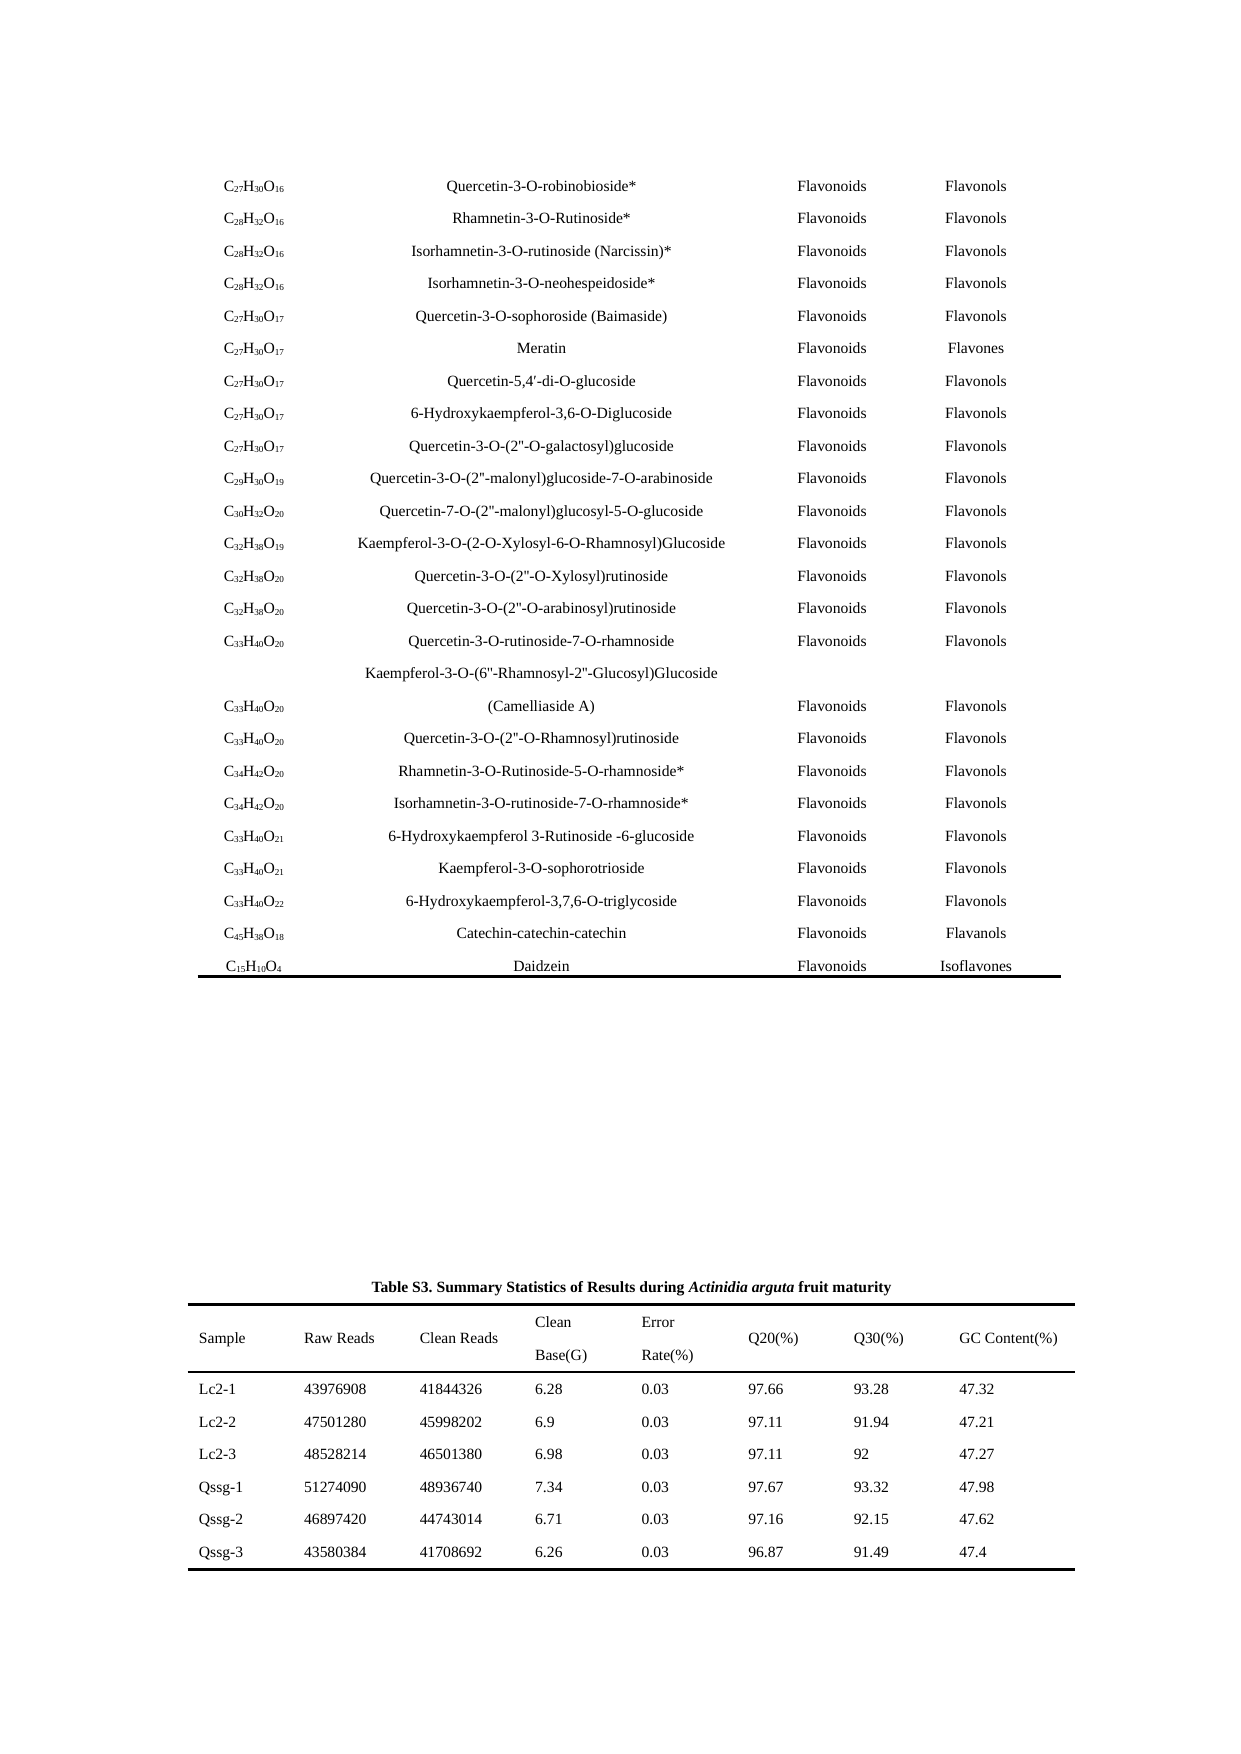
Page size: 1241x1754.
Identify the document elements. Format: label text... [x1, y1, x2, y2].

table_cell Flavonoids [773, 520, 890, 552]
table_cell C27H30O16 [198, 162, 309, 194]
table_cell 6.26 [524, 1535, 630, 1568]
table_cell Flavones [890, 325, 1061, 357]
table_cell Flavonoids [773, 390, 890, 422]
table_cell Q20(%) [737, 1306, 842, 1371]
table_cell 0.03 [630, 1373, 737, 1405]
table_cell Quercetin-3-O-rutinoside-7-O-rhamnoside [309, 617, 773, 649]
table_cell Flavonoids [773, 292, 890, 324]
table_cell C33H40O20 [198, 617, 309, 649]
table_cell 6-Hydroxykaempferol-3,6-O-Diglucoside [309, 390, 773, 422]
table_cell Kaempferol-3-O-(6''-Rhamnosyl-2''-Glucosyl)Glucoside (Camelliaside A) [309, 650, 773, 714]
table_cell Lc2-3 [188, 1438, 293, 1470]
table_cell Quercetin-3-O-(2''-O-galactosyl)glucoside [309, 422, 773, 454]
table_cell Clean Reads [408, 1306, 524, 1371]
table_cell Flavonoids [773, 325, 890, 357]
table_cell Flavonoids [773, 585, 890, 617]
table_cell Flavonols [890, 260, 1061, 292]
table_cell Qssg-3 [188, 1535, 293, 1568]
table_cell Flavonols [890, 422, 1061, 454]
table_cell Flavonols [890, 390, 1061, 422]
table_cell Isoflavones [890, 942, 1061, 974]
table_cell Flavonoids [773, 487, 890, 519]
table_cell Isorhamnetin-3-O-rutinoside (Narcissin)* [309, 227, 773, 259]
table_cell Flavonoids [773, 195, 890, 227]
table_cell Flavonols [890, 650, 1061, 714]
table_cell C34H42O20 [198, 780, 309, 812]
table_cell Qssg-2 [188, 1503, 293, 1535]
table_cell 7.34 [524, 1470, 630, 1503]
table_cell Quercetin-5,4ʹ-di-O-glucoside [309, 357, 773, 389]
table_cell Kaempferol-3-O-(2-O-Xylosyl-6-O-Rhamnosyl)Glucoside [309, 520, 773, 552]
table_cell Flavonols [890, 162, 1061, 194]
table_cell Flavonoids [773, 162, 890, 194]
table_cell C34H42O20 [198, 747, 309, 779]
table_cell Flavonoids [773, 780, 890, 812]
table_cell Quercetin-7-O-(2''-malonyl)glucosyl-5-O-glucoside [309, 487, 773, 519]
table_cell Flavonoids [773, 650, 890, 714]
table_cell Meratin [309, 325, 773, 357]
table_cell C32H38O20 [198, 585, 309, 617]
table_cell 46501380 [408, 1438, 524, 1470]
table_cell Flavonols [890, 487, 1061, 519]
table_cell Flavonols [890, 585, 1061, 617]
table_cell Quercetin-3-O-(2''-O-Rhamnosyl)rutinoside [309, 715, 773, 747]
table_cell Flavonoids [773, 845, 890, 877]
table_cell Rhamnetin-3-O-Rutinoside* [309, 195, 773, 227]
table_cell Raw Reads [293, 1306, 408, 1371]
table_cell 6-Hydroxykaempferol 3-Rutinoside -6-glucoside [309, 812, 773, 844]
table_cell 44743014 [408, 1503, 524, 1535]
table_cell C27H30O17 [198, 292, 309, 324]
table_cell Flavonols [890, 195, 1061, 227]
table_cell Sample [188, 1306, 293, 1371]
table_cell Flavanols [890, 910, 1061, 942]
table_cell 97.11 [737, 1405, 842, 1438]
table_cell 48528214 [293, 1438, 408, 1470]
table_cell Flavonols [890, 292, 1061, 324]
table_cell GC Content(%) [948, 1306, 1075, 1371]
table_cell C27H30O17 [198, 325, 309, 357]
table_cell Clean Base(G) [524, 1306, 630, 1371]
table_cell C28H32O16 [198, 195, 309, 227]
table_cell C27H30O17 [198, 357, 309, 389]
table_cell Flavonols [890, 747, 1061, 779]
table_cell 0.03 [630, 1535, 737, 1568]
table_cell 97.16 [737, 1503, 842, 1535]
table_cell Flavonoids [773, 552, 890, 584]
table_cell Flavonoids [773, 422, 890, 454]
table_cell 6.28 [524, 1373, 630, 1405]
table_cell C30H32O20 [198, 487, 309, 519]
table_cell Lc2-2 [188, 1405, 293, 1438]
table_cell Isorhamnetin-3-O-neohespeidoside* [309, 260, 773, 292]
table_cell Kaempferol-3-O-sophorotrioside [309, 845, 773, 877]
table_cell 43580384 [293, 1535, 408, 1568]
table_cell Flavonoids [773, 260, 890, 292]
table_cell 41844326 [408, 1373, 524, 1405]
table_cell Isorhamnetin-3-O-rutinoside-7-O-rhamnoside* [309, 780, 773, 812]
table_cell C45H38O18 [198, 910, 309, 942]
table_cell C28H32O16 [198, 227, 309, 259]
table_cell 0.03 [630, 1470, 737, 1503]
table_cell C33H40O22 [198, 877, 309, 909]
table_cell 6.9 [524, 1405, 630, 1438]
table_cell Quercetin-3-O-sophoroside (Baimaside) [309, 292, 773, 324]
table_cell Flavonoids [773, 812, 890, 844]
table_cell 47.4 [948, 1535, 1075, 1568]
table_cell 46897420 [293, 1503, 408, 1535]
table_cell Flavonols [890, 877, 1061, 909]
table_cell Quercetin-3-O-(2''-malonyl)glucoside-7-O-arabinoside [309, 455, 773, 487]
table_cell 91.94 [842, 1405, 948, 1438]
table_cell 47.98 [948, 1470, 1075, 1503]
table_cell 96.87 [737, 1535, 842, 1568]
table_cell Flavonoids [773, 910, 890, 942]
table_cell C32H38O19 [198, 520, 309, 552]
table_cell 47.32 [948, 1373, 1075, 1405]
table_cell C15H10O4 [198, 942, 309, 974]
table_cell C33H40O21 [198, 812, 309, 844]
table_cell Quercetin-3-O-(2''-O-Xylosyl)rutinoside [309, 552, 773, 584]
table_cell 97.66 [737, 1373, 842, 1405]
table_cell Flavonols [890, 455, 1061, 487]
table_cell C32H38O20 [198, 552, 309, 584]
table_cell C28H32O16 [198, 260, 309, 292]
table_cell Flavonoids [773, 455, 890, 487]
table_cell Flavonols [890, 357, 1061, 389]
table_cell 51274090 [293, 1470, 408, 1503]
table_cell 0.03 [630, 1438, 737, 1470]
table_cell Flavonols [890, 552, 1061, 584]
table_cell C27H30O17 [198, 422, 309, 454]
table_cell Lc2-1 [188, 1373, 293, 1405]
table_cell Flavonols [890, 227, 1061, 259]
table_cell C33H40O20 [198, 650, 309, 714]
table_cell 47501280 [293, 1405, 408, 1438]
table_cell Flavonols [890, 780, 1061, 812]
table_cell 47.27 [948, 1438, 1075, 1470]
table_cell 47.62 [948, 1503, 1075, 1535]
table_cell 6.98 [524, 1438, 630, 1470]
table_cell 41708692 [408, 1535, 524, 1568]
table_cell Flavonoids [773, 877, 890, 909]
table_cell 48936740 [408, 1470, 524, 1503]
table_cell Flavonols [890, 617, 1061, 649]
table_cell Flavonoids [773, 227, 890, 259]
table_cell Error Rate(%) [630, 1306, 737, 1371]
table_cell Daidzein [309, 942, 773, 974]
table_cell 92 [842, 1438, 948, 1470]
table_cell C27H30O17 [198, 390, 309, 422]
table_cell C33H40O21 [198, 845, 309, 877]
table_cell Flavonoids [773, 942, 890, 974]
table_cell Flavonols [890, 520, 1061, 552]
table_cell 47.21 [948, 1405, 1075, 1438]
table_cell 6.71 [524, 1503, 630, 1535]
table_cell Rhamnetin-3-O-Rutinoside-5-O-rhamnoside* [309, 747, 773, 779]
table_cell 93.32 [842, 1470, 948, 1503]
table_cell 6-Hydroxykaempferol-3,7,6-O-triglycoside [309, 877, 773, 909]
table_cell Flavonoids [773, 747, 890, 779]
table_cell 93.28 [842, 1373, 948, 1405]
table_cell Quercetin-3-O-robinobioside* [309, 162, 773, 194]
table_cell 0.03 [630, 1405, 737, 1438]
table_cell Flavonols [890, 845, 1061, 877]
table_cell Flavonoids [773, 617, 890, 649]
table_cell 97.67 [737, 1470, 842, 1503]
table_cell Flavonols [890, 812, 1061, 844]
table_cell 92.15 [842, 1503, 948, 1535]
table_cell 45998202 [408, 1405, 524, 1438]
table_cell Flavonoids [773, 357, 890, 389]
table_cell Quercetin-3-O-(2''-O-arabinosyl)rutinoside [309, 585, 773, 617]
table_cell 43976908 [293, 1373, 408, 1405]
table_cell Catechin-catechin-catechin [309, 910, 773, 942]
table_cell C33H40O20 [198, 715, 309, 747]
table_cell Q30(%) [842, 1306, 948, 1371]
table_cell 91.49 [842, 1535, 948, 1568]
table_header Table S3. Summary Statistics of Results during Actinidia arguta fruit maturity [188, 1270, 1075, 1303]
table_cell Qssg-1 [188, 1470, 293, 1503]
table_cell C29H30O19 [198, 455, 309, 487]
table_cell 0.03 [630, 1503, 737, 1535]
table_cell Flavonols [890, 715, 1061, 747]
table_cell Flavonoids [773, 715, 890, 747]
table_cell 97.11 [737, 1438, 842, 1470]
